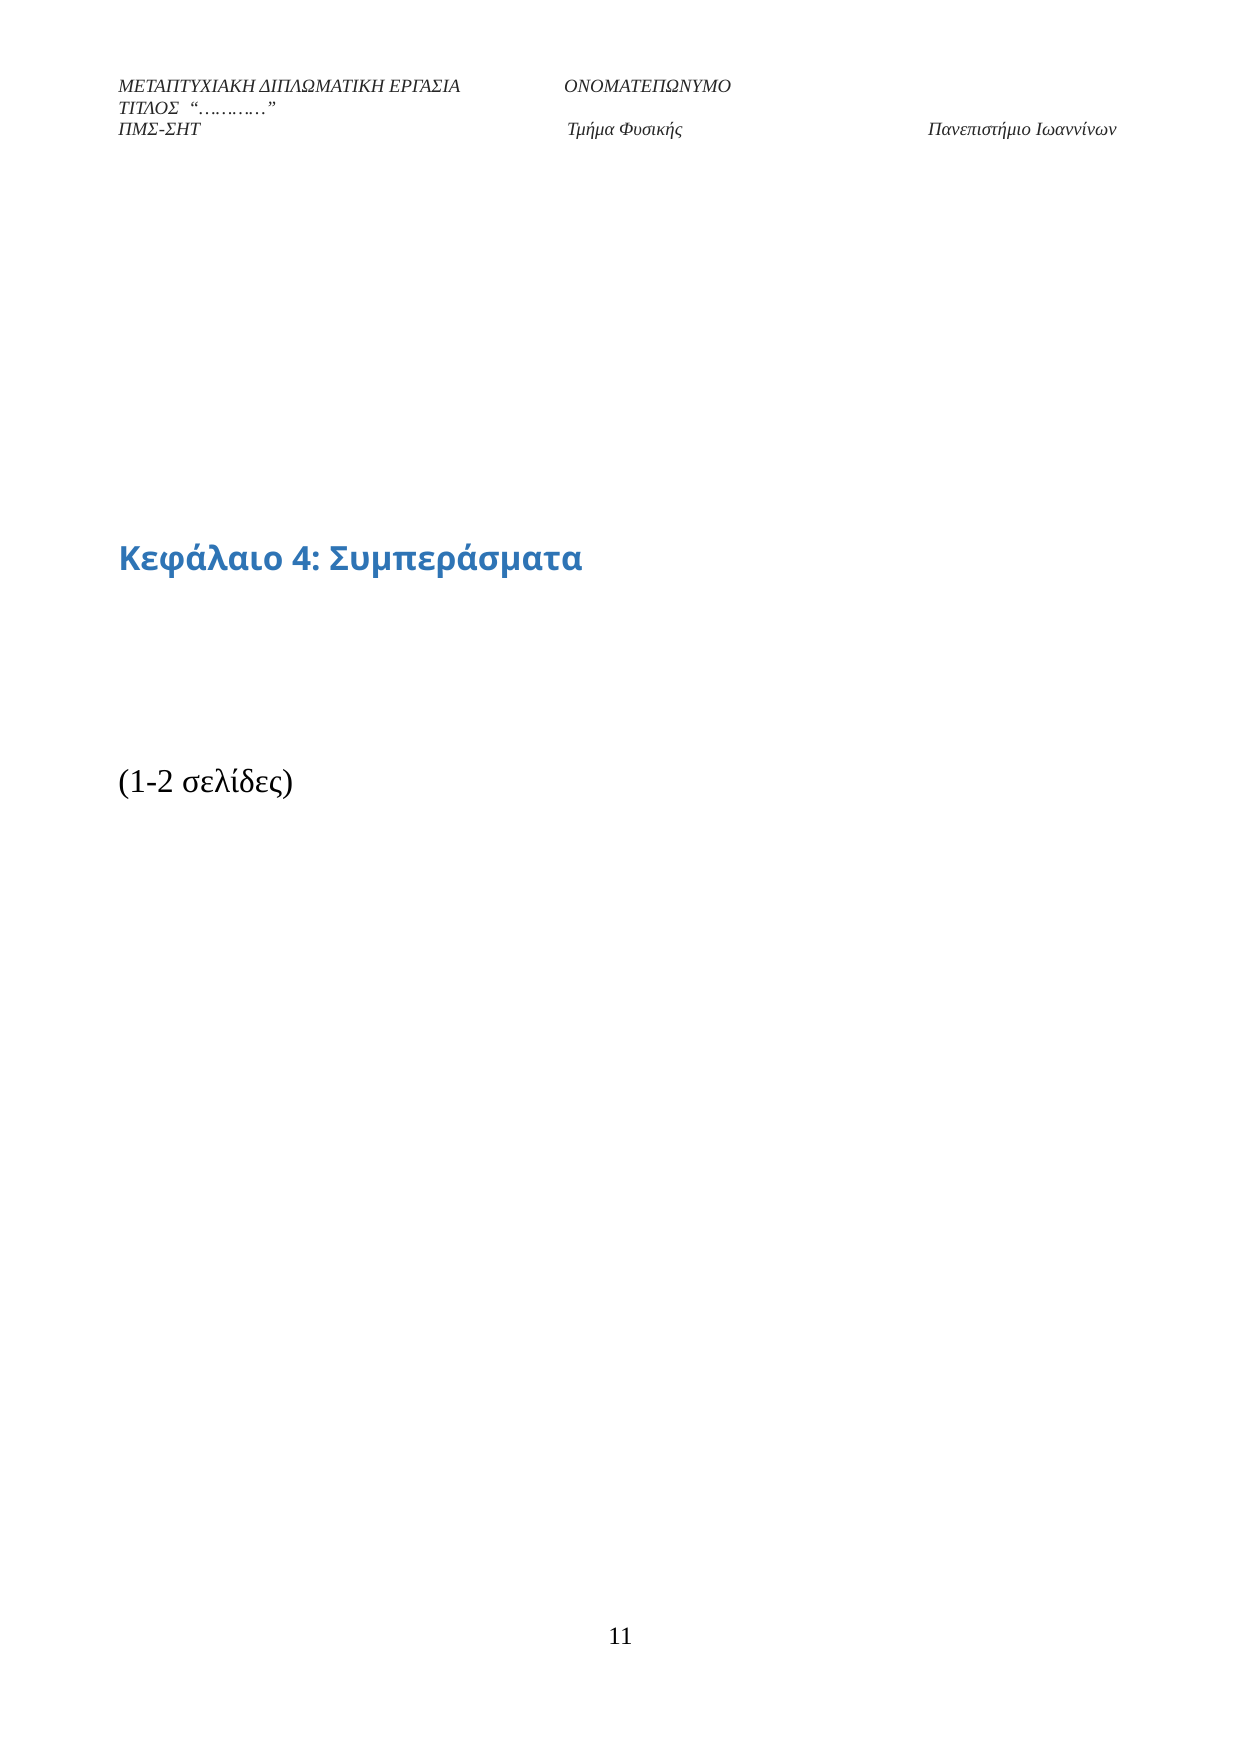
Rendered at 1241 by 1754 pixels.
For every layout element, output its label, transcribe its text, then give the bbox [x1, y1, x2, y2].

subtitle Κεφάλαιο 4: Συμπεράσματα [118, 535, 1122, 580]
text (1-2 σελίδες) [118, 762, 1122, 800]
